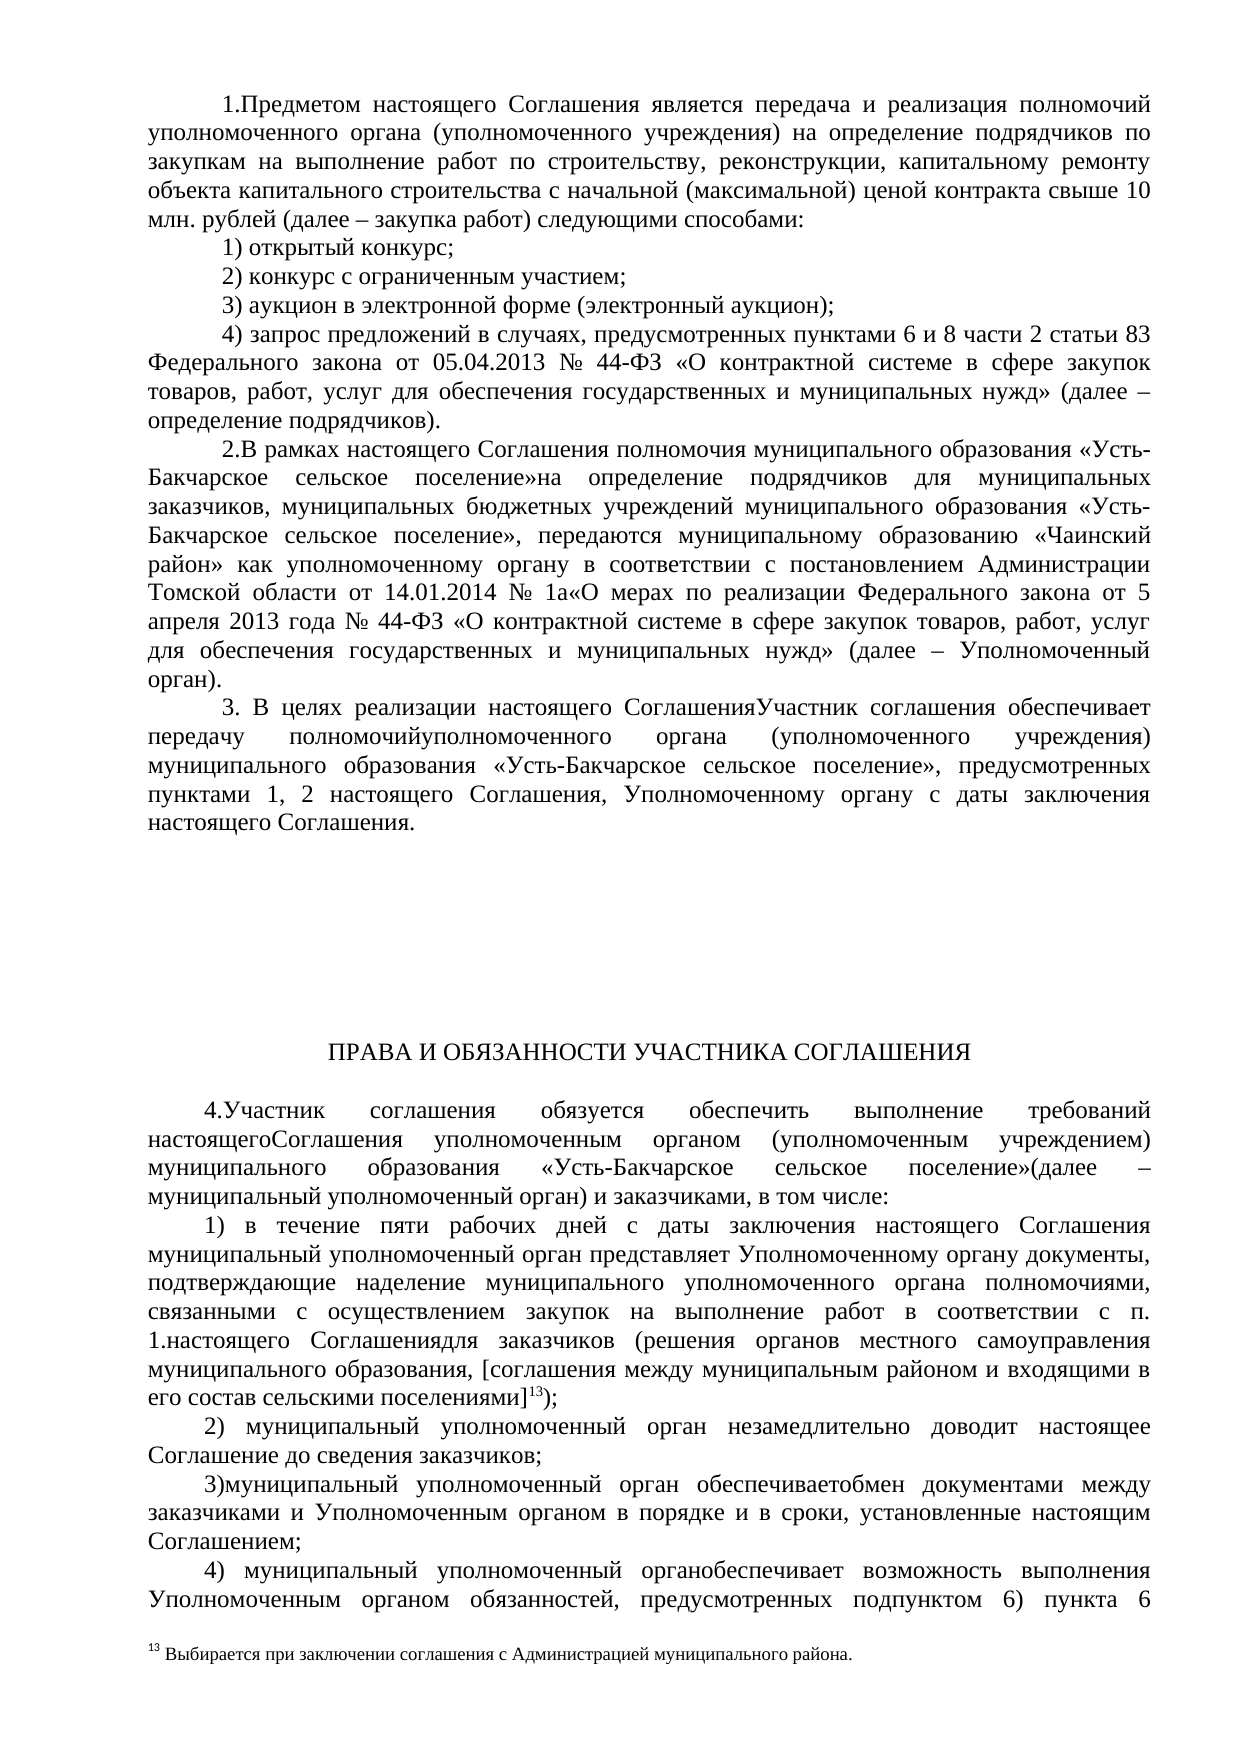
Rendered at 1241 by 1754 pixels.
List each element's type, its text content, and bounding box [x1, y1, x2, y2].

text 3. В целях реализации настоящего СоглашенияУчастник соглашения обеспечивает передачу полномочийуполномоченного органа (уполномоченного учреждения) муниципального образования «Усть-Бакчарское сельское поселение», предусмотренных пунктами 1, 2 настоящего Соглашения, Уполномоченному органу с даты заключения настоящего Соглашения. [148, 692, 1152, 836]
text 1) открытый конкурс; [148, 232, 1152, 261]
text 4) запрос предложений в случаях, предусмотренных пунктами 6 и 8 части 2 статьи 83 Федерального закона от 05.04.2013 № 44-ФЗ «О контрактной системе в сфере закупок товаров, работ, услуг для обеспечения государственных и муниципальных нужд» (далее – определение подрядчиков). [148, 319, 1152, 434]
text 1) в течение пяти рабочих дней с даты заключения настоящего Соглашения муниципальный уполномоченный орган представляет Уполномоченному органу документы, подтверждающие наделение муниципального уполномоченного органа полномочиями, связанными с осуществлением закупок на выполнение работ в соответствии с п. 1.настоящего Соглашениядля заказчиков (решения органов местного самоуправления муниципального образования, [соглашения между муниципальным районом и входящими в его состав сельскими поселениями]); [148, 1210, 1152, 1411]
text 2.В рамках настоящего Соглашения полномочия муниципального образования «Усть-Бакчарское сельское поселение»на определение подрядчиков для муниципальных заказчиков, муниципальных бюджетных учреждений муниципального образования «Усть-Бакчарское сельское поселение», передаются муниципальному образованию «Чаинский район» как уполномоченному органу в соответствии с постановлением Администрации Томской области от 14.01.2014 № 1а«О мерах по реализации Федерального закона от 5 апреля 2013 года № 44-ФЗ «О контрактной системе в сфере закупок товаров, работ, услуг для обеспечения государственных и муниципальных нужд» (далее – Уполномоченный орган). [148, 434, 1152, 692]
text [148, 1555, 1152, 1612]
text ПРАВА И ОБЯЗАННОСТИ УЧАСТНИКА СОГЛАШЕНИЯ [148, 1037, 1152, 1066]
text 2) муниципальный уполномоченный орган незамедлительно доводит настоящее Соглашение до сведения заказчиков; [148, 1411, 1152, 1469]
text 3)муниципальный уполномоченный орган обеспечиваетобмен документами между заказчиками и Уполномоченным органом в порядке и в сроки, установленные настоящим Соглашением; [148, 1469, 1152, 1555]
text 2) конкурс с ограниченным участием; [148, 261, 1152, 290]
text 4.Участник соглашения обязуется обеспечить выполнение требований настоящегоСоглашения уполномоченным органом (уполномоченным учреждением) муниципального образования «Усть-Бакчарское сельское поселение»(далее – муниципальный уполномоченный орган) и заказчиками, в том числе: [148, 1095, 1152, 1210]
text 1.Предметом настоящего Соглашения является передача и реализация полномочий уполномоченного органа (уполномоченного учреждения) на определение подрядчиков по закупкам на выполнение работ по строительству, реконструкции, капитальному ремонту объекта капитального строительства с начальной (максимальной) ценой контракта свыше 10 млн. рублей (далее – закупка работ) следующими способами: [148, 89, 1152, 232]
text 3) аукцион в электронной форме (электронный аукцион); [148, 290, 1152, 319]
